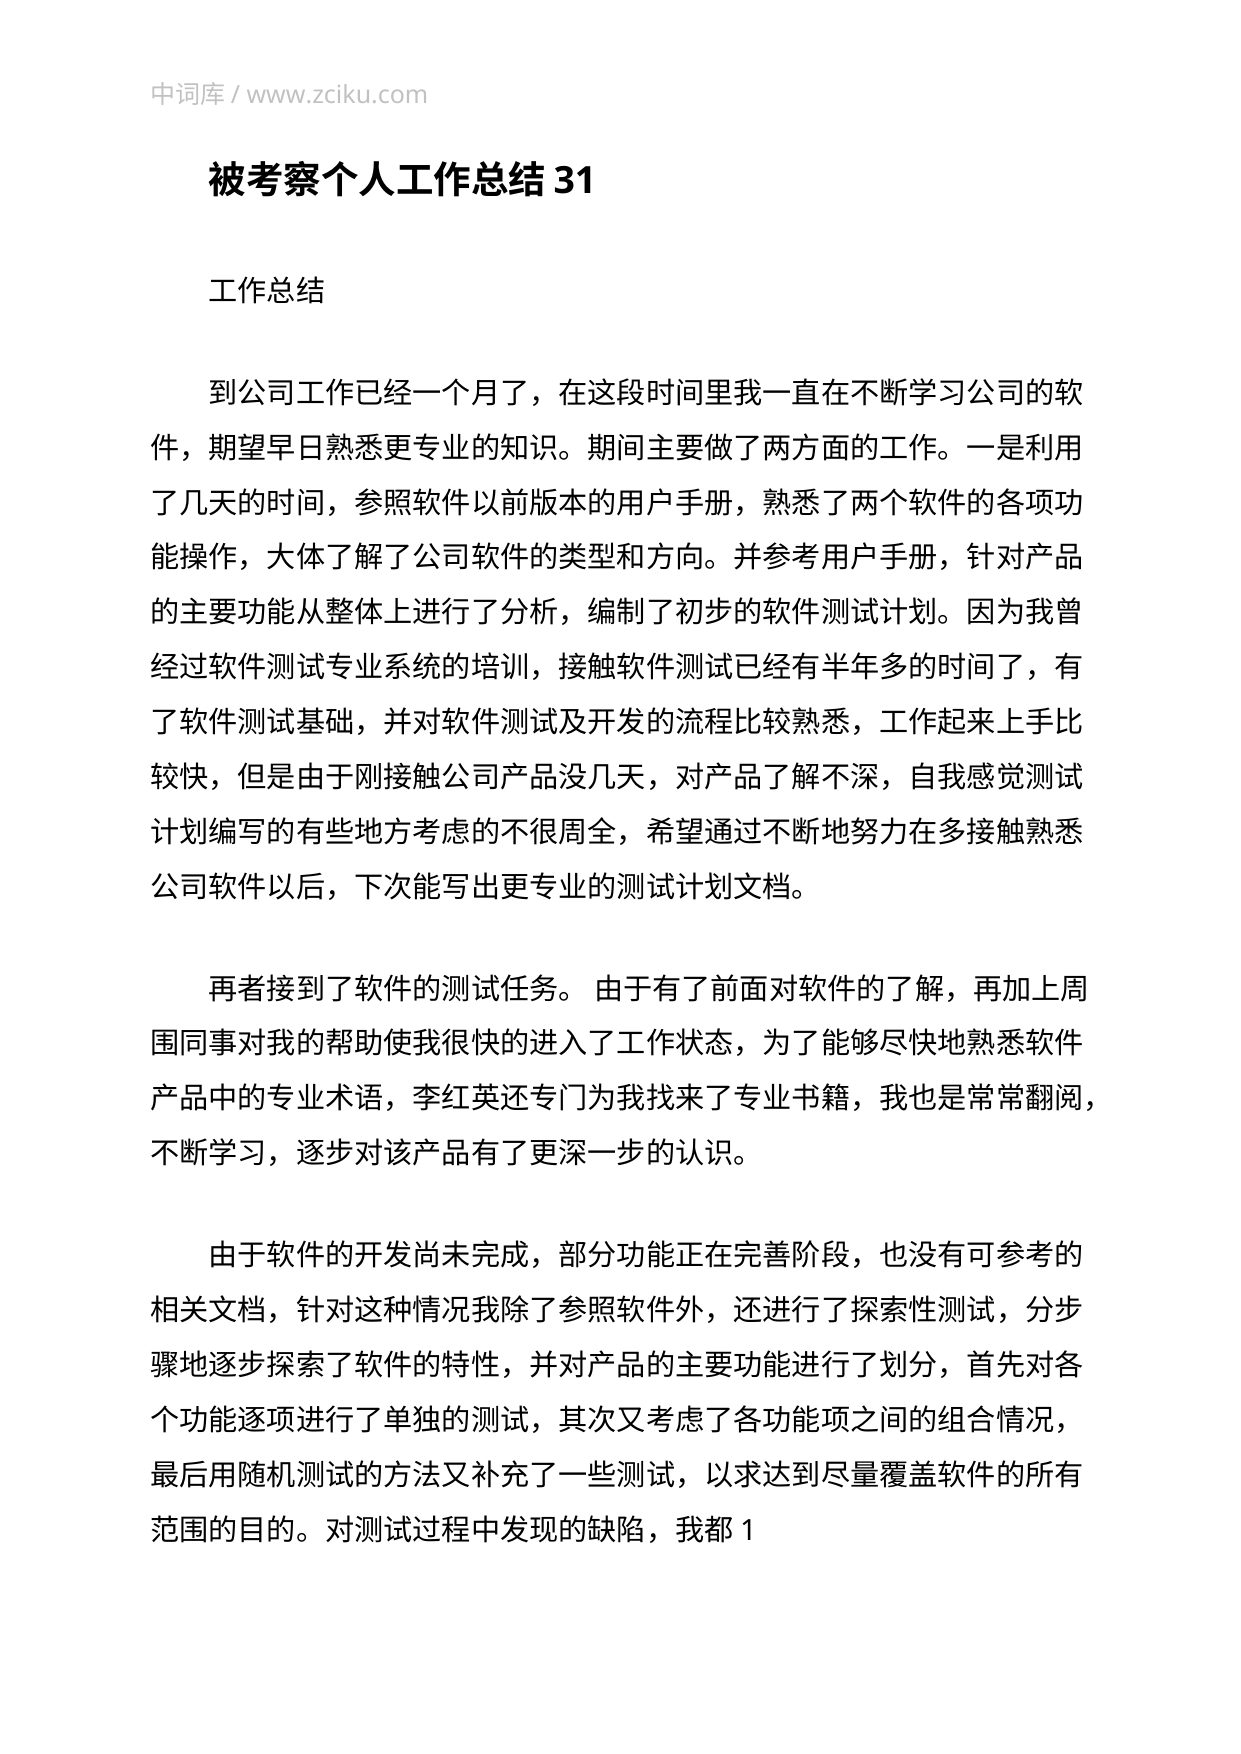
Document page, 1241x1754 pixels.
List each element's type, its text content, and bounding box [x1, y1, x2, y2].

text 由于软件的开发尚未完成，部分功能正在完善阶段，也没有可参考的相关文档，针对这种情况我除了参照软件外，还进行了探索性测试，分步骤地逐步探索了软件的特性，并对产品的主要功能进行了划分，首先对各个功能逐项进行了单独的测试，其次又考虑了各功能项之间的组合情况，最后用随机测试的方法又补充了一些测试，以求达到尽量覆盖软件的所有范围的目的。对测试过程中发现的缺陷，我都 1 [150, 1232, 1090, 1548]
text 再者接到了软件的测试任务。 由于有了前面对软件的了解，再加上周围同事对我的帮助使我很快的进入了工作状态，为了能够尽快地熟悉软件产品中的专业术语，李红英还专门为我找来了专业书籍，我也是常常翻阅，不断学习，逐步对该产品有了更深一步的认识。 [150, 965, 1090, 1172]
text 到公司工作已经一个月了，在这段时间里我一直在不断学习公司的软件，期望早日熟悉更专业的知识。期间主要做了两方面的工作。一是利用了几天的时间，参照软件以前版本的用户手册，熟悉了两个软件的各项功能操作，大体了解了公司软件的类型和方向。并参考用户手册，针对产品的主要功能从整体上进行了分析，编制了初步的软件测试计划。因为我曾经过软件测试专业系统的培训，接触软件测试已经有半年多的时间了，有了软件测试基础，并对软件测试及开发的流程比较熟悉，工作起来上手比较快，但是由于刚接触公司产品没几天，对产品了解不深，自我感觉测试计划编写的有些地方考虑的不很周全，希望通过不断地努力在多接触熟悉公司软件以后，下次能写出更专业的测试计划文档。 [150, 369, 1090, 906]
text 工作总结 [150, 268, 1090, 310]
text 被考察个人工作总结31 [150, 150, 1090, 204]
